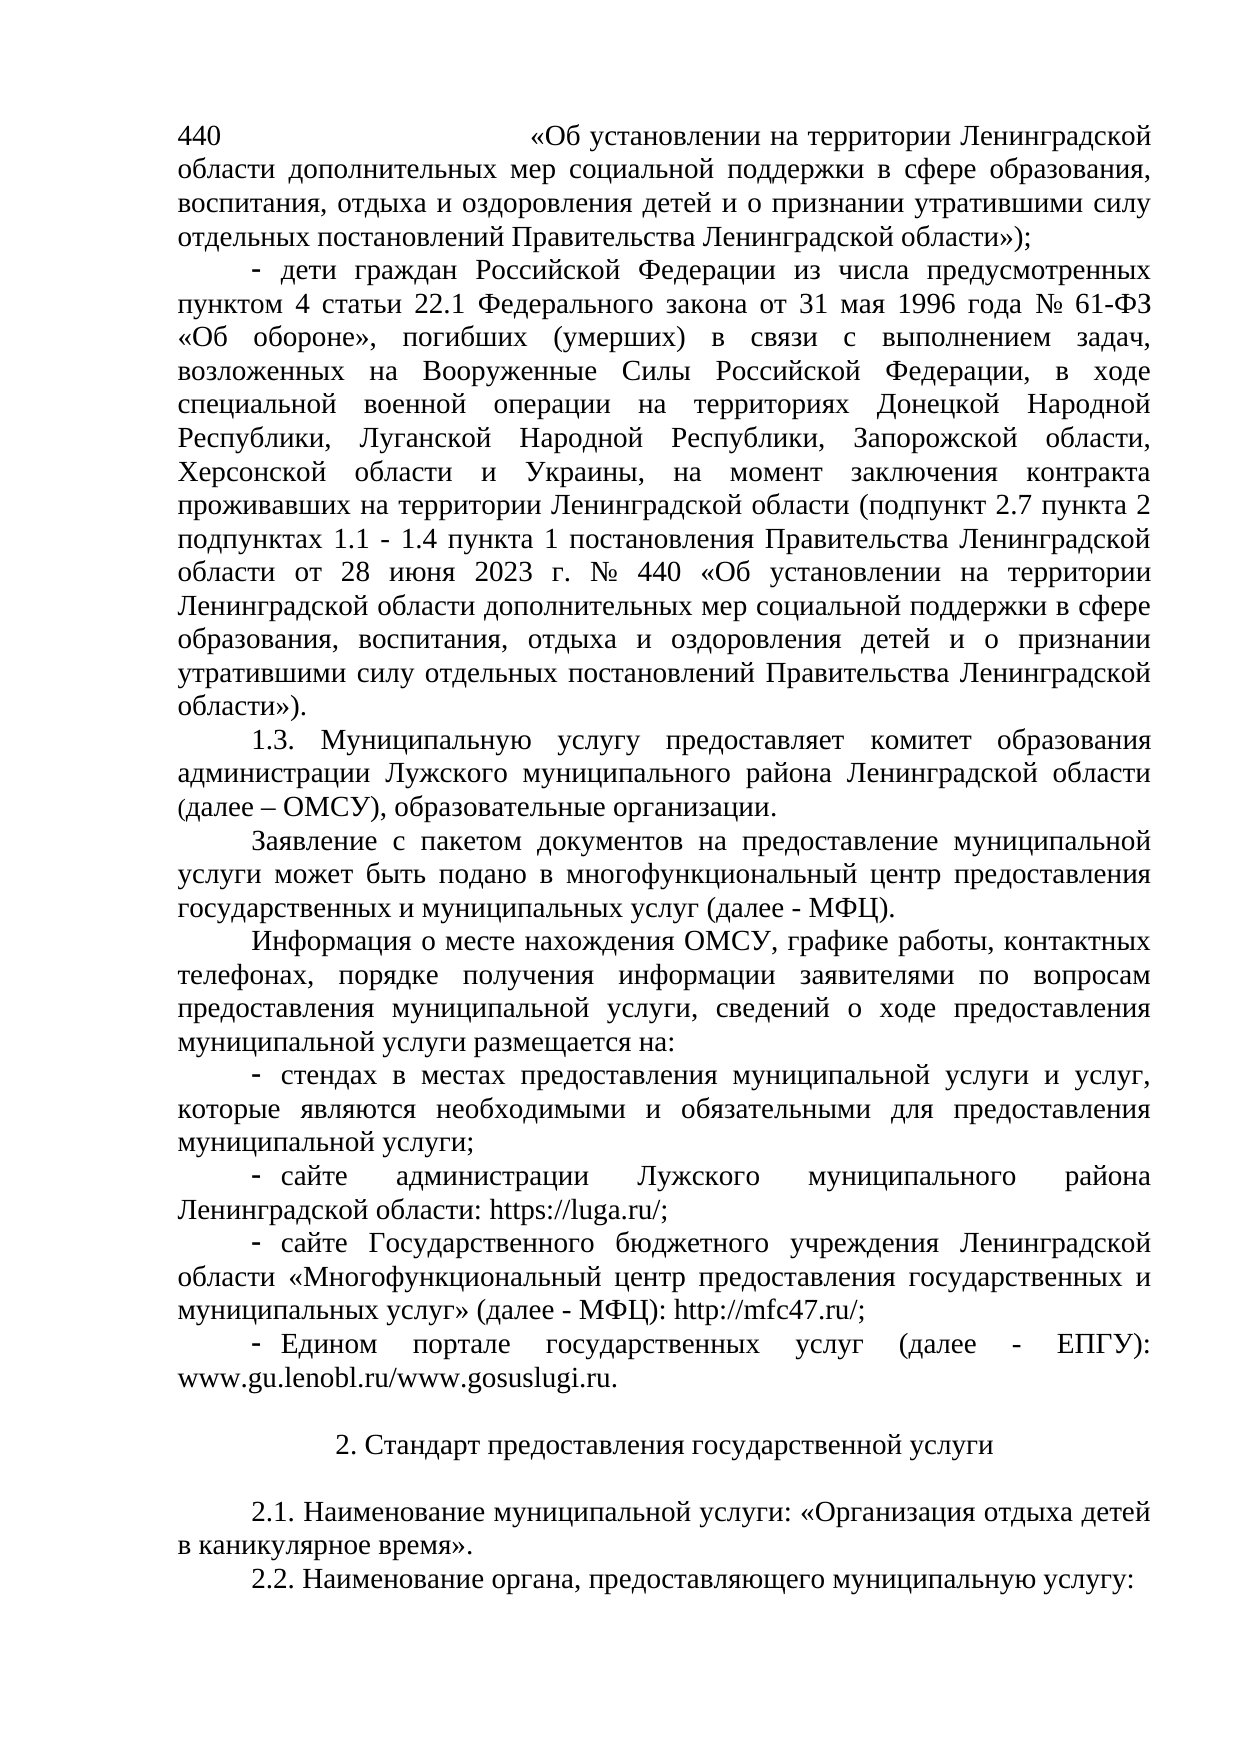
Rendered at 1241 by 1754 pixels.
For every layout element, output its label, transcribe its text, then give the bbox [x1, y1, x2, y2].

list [177, 118, 1152, 252]
text 2. Стандарт предоставления государственной услуги [177, 1427, 1152, 1460]
list Едином портале государственных услуг (далее - ЕПГУ): www.gu.lenobl.ru/www.gosuslugi.ru. [177, 1326, 1152, 1393]
list сайте администрации Лужского муниципального района Ленинградской области: https://luga.ru/; [177, 1158, 1152, 1225]
list стендах в местах предоставления муниципальной услуги и услуг, которые являются необходимыми и обязательными для предоставления муниципальной услуги; [177, 1057, 1152, 1158]
text Информация о месте нахождения ОМСУ, графике работы, контактных телефонах, порядке получения информации заявителями по вопросам предоставления муниципальной услуги, сведений о ходе предоставления муниципальной услуги размещается на: [177, 923, 1152, 1057]
list дети граждан Российской Федерации из числа предусмотренных пунктом 4 статьи 22.1 Федерального закона от 31 мая 1996 года № 61-ФЗ «Об обороне», погибших (умерших) в связи с выполнением задач, возложенных на Вооруженные Силы Российской Федерации, в ходе специальной военной операции на территориях Донецкой Народной Республики, Луганской Народной Республики, Запорожской области, Херсонской области и Украины, на момент заключения контракта проживавших на территории Ленинградской области (подпункт 2.7 пункта 2 подпунктах 1.1 - 1.4 пункта 1 постановления Правительства Ленинградской области от 28 июня 2023 г. № 440 «Об установлении на территории Ленинградской области дополнительных мер социальной поддержки в сфере образования, воспитания, отдыха и оздоровления детей и о признании утратившими силу отдельных постановлений Правительства Ленинградской области»). [177, 252, 1152, 722]
text 1.3. Муниципальную услугу предоставляет комитет образования администрации Лужского муниципального района Ленинградской области (далее – ОМСУ), образовательные организации. [177, 722, 1152, 823]
text Заявление с пакетом документов на предоставление муниципальной услуги может быть подано в многофункциональный центр предоставления государственных и муниципальных услуг (далее - МФЦ). [177, 823, 1152, 923]
text 2.2. Наименование органа, предоставляющего муниципальную услугу: [177, 1561, 1152, 1594]
text 2.1. Наименование муниципальной услуги: «Организация отдыха детей в каникулярное время». [177, 1494, 1152, 1561]
list сайте Государственного бюджетного учреждения Ленинградской области «Многофункциональный центр предоставления государственных и муниципальных услуг» (далее - МФЦ): http://mfc47.ru/; [177, 1225, 1152, 1326]
